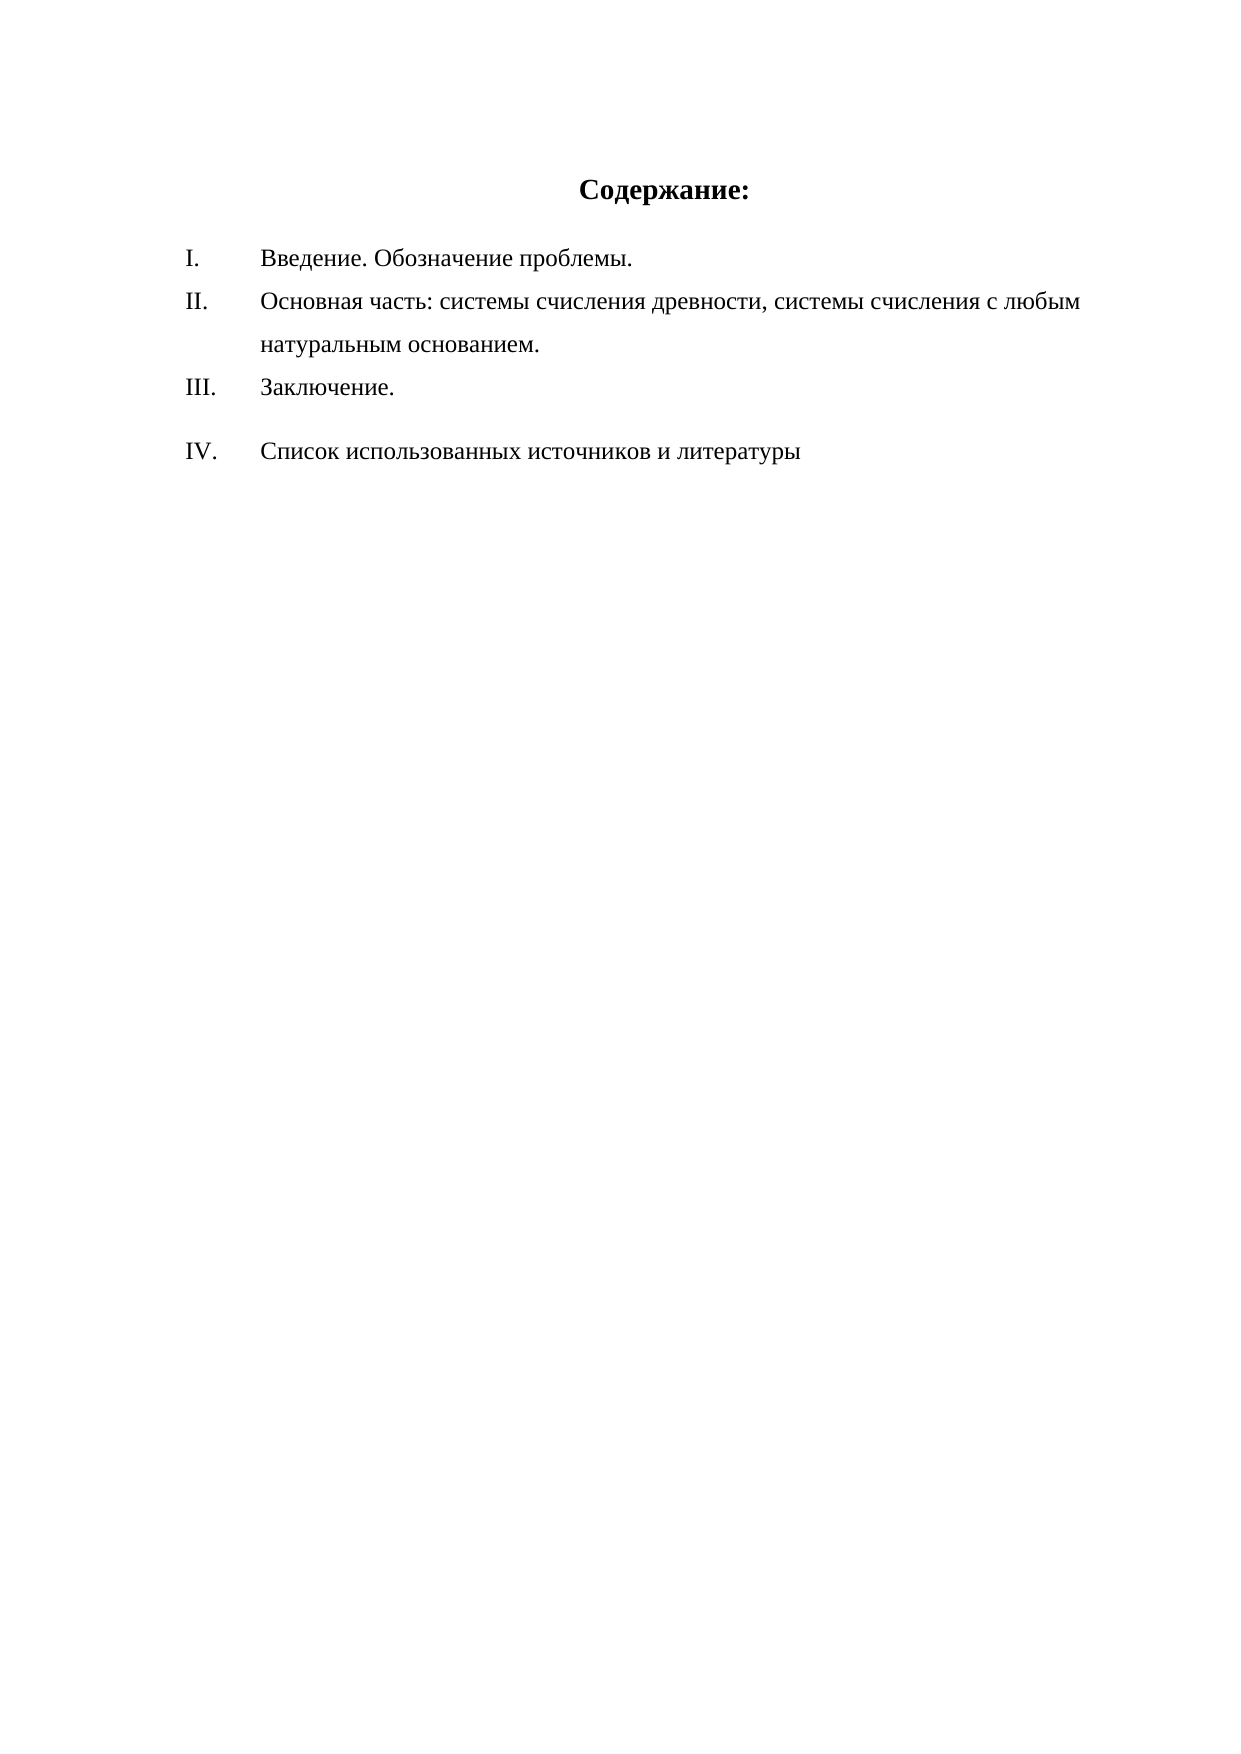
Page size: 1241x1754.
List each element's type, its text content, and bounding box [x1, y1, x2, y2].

list Список использованных источников и литературы [185, 436, 1181, 465]
list Введение. Обозначение проблемы. [185, 243, 1181, 272]
text Содержание: [148, 172, 1181, 206]
list Заключение. [185, 372, 1181, 401]
list Основная часть: системы счисления древности, системы счисления с любым натуральным основанием. [185, 286, 1181, 358]
